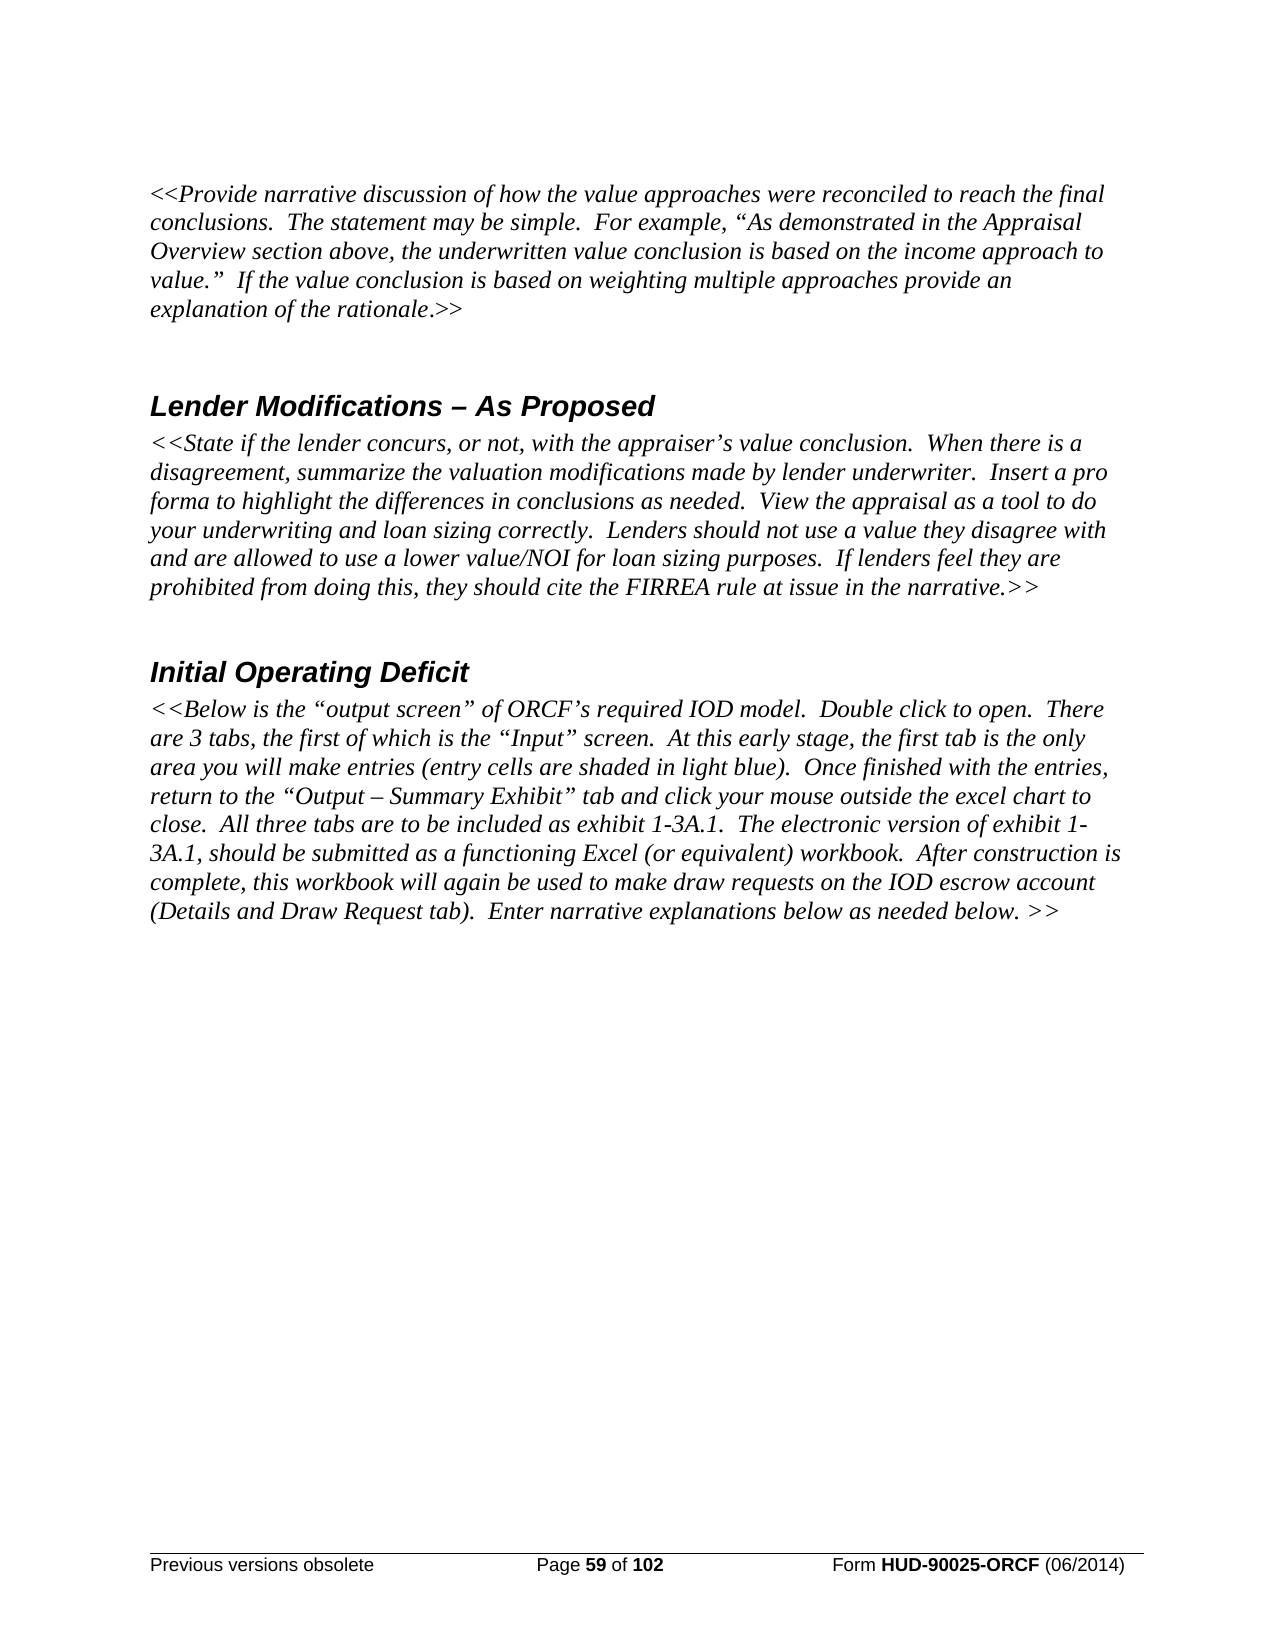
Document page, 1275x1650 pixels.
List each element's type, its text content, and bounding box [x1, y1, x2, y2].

text <<Provide narrative discussion of how the value approaches were reconciled to reach the final conclusions. The statement may be simple. For example, “As demonstrated in the Appraisal Overview section above, the underwritten value conclusion is based on the income approach to value.” If the value conclusion is based on weighting multiple approaches provide an explanation of the rationale.>> [150, 179, 1125, 322]
text <<State if the lender concurs, or not, with the appraiser’s value conclusion. When there is a disagreement, summarize the valuation modifications made by lender underwriter. Insert a pro forma to highlight the differences in conclusions as needed. View the appraisal as a tool to do your underwriting and loan sizing correctly. Lenders should not use a value they disagree with and are allowed to use a lower value/NOI for loan sizing purposes. If lenders feel they are prohibited from doing this, they should cite the FIRREA rule at issue in the narrative.>> [150, 428, 1125, 601]
subtitle Initial Operating Deficit [150, 655, 1125, 688]
text <<Below is the “output screen” of ORCF’s required IOD model. Double click to open. There are 3 tabs, the first of which is the “Input” screen. At this early stage, the first tab is the only area you will make entries (entry cells are shaded in light blue). Once finished with the entries, return to the “Output – Summary Exhibit” tab and click your mouse outside the excel chart to close. All three tabs are to be included as exhibit 1-3A.1. The electronic version of exhibit 1-3A.1, should be submitted as a functioning Excel (or equivalent) workbook. After construction is complete, this workbook will again be used to make draw requests on the IOD escrow account (Details and Draw Request tab). Enter narrative explanations below as needed below. >> [150, 694, 1125, 953]
subtitle Lender Modifications – As Proposed [150, 389, 1125, 422]
